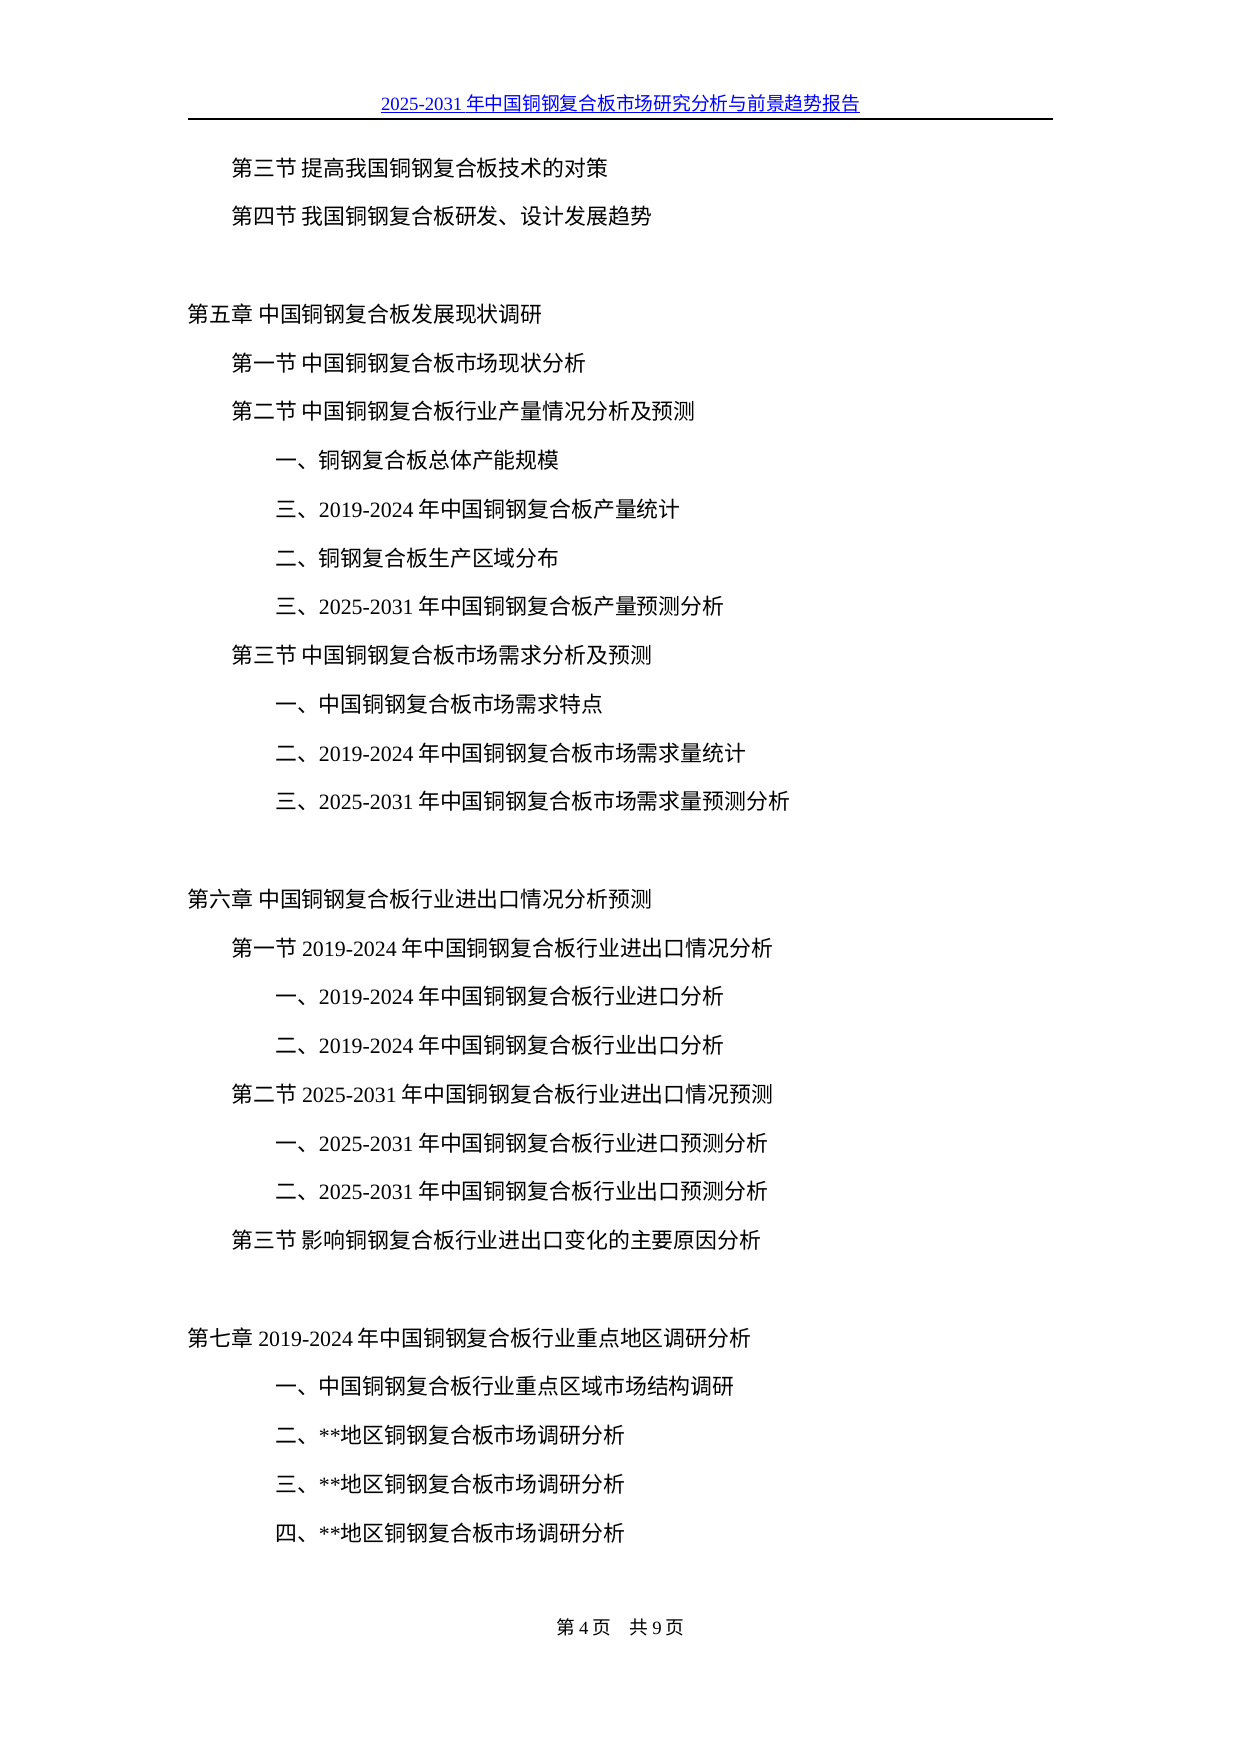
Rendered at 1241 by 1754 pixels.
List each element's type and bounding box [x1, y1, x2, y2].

text [187, 150, 1053, 1548]
